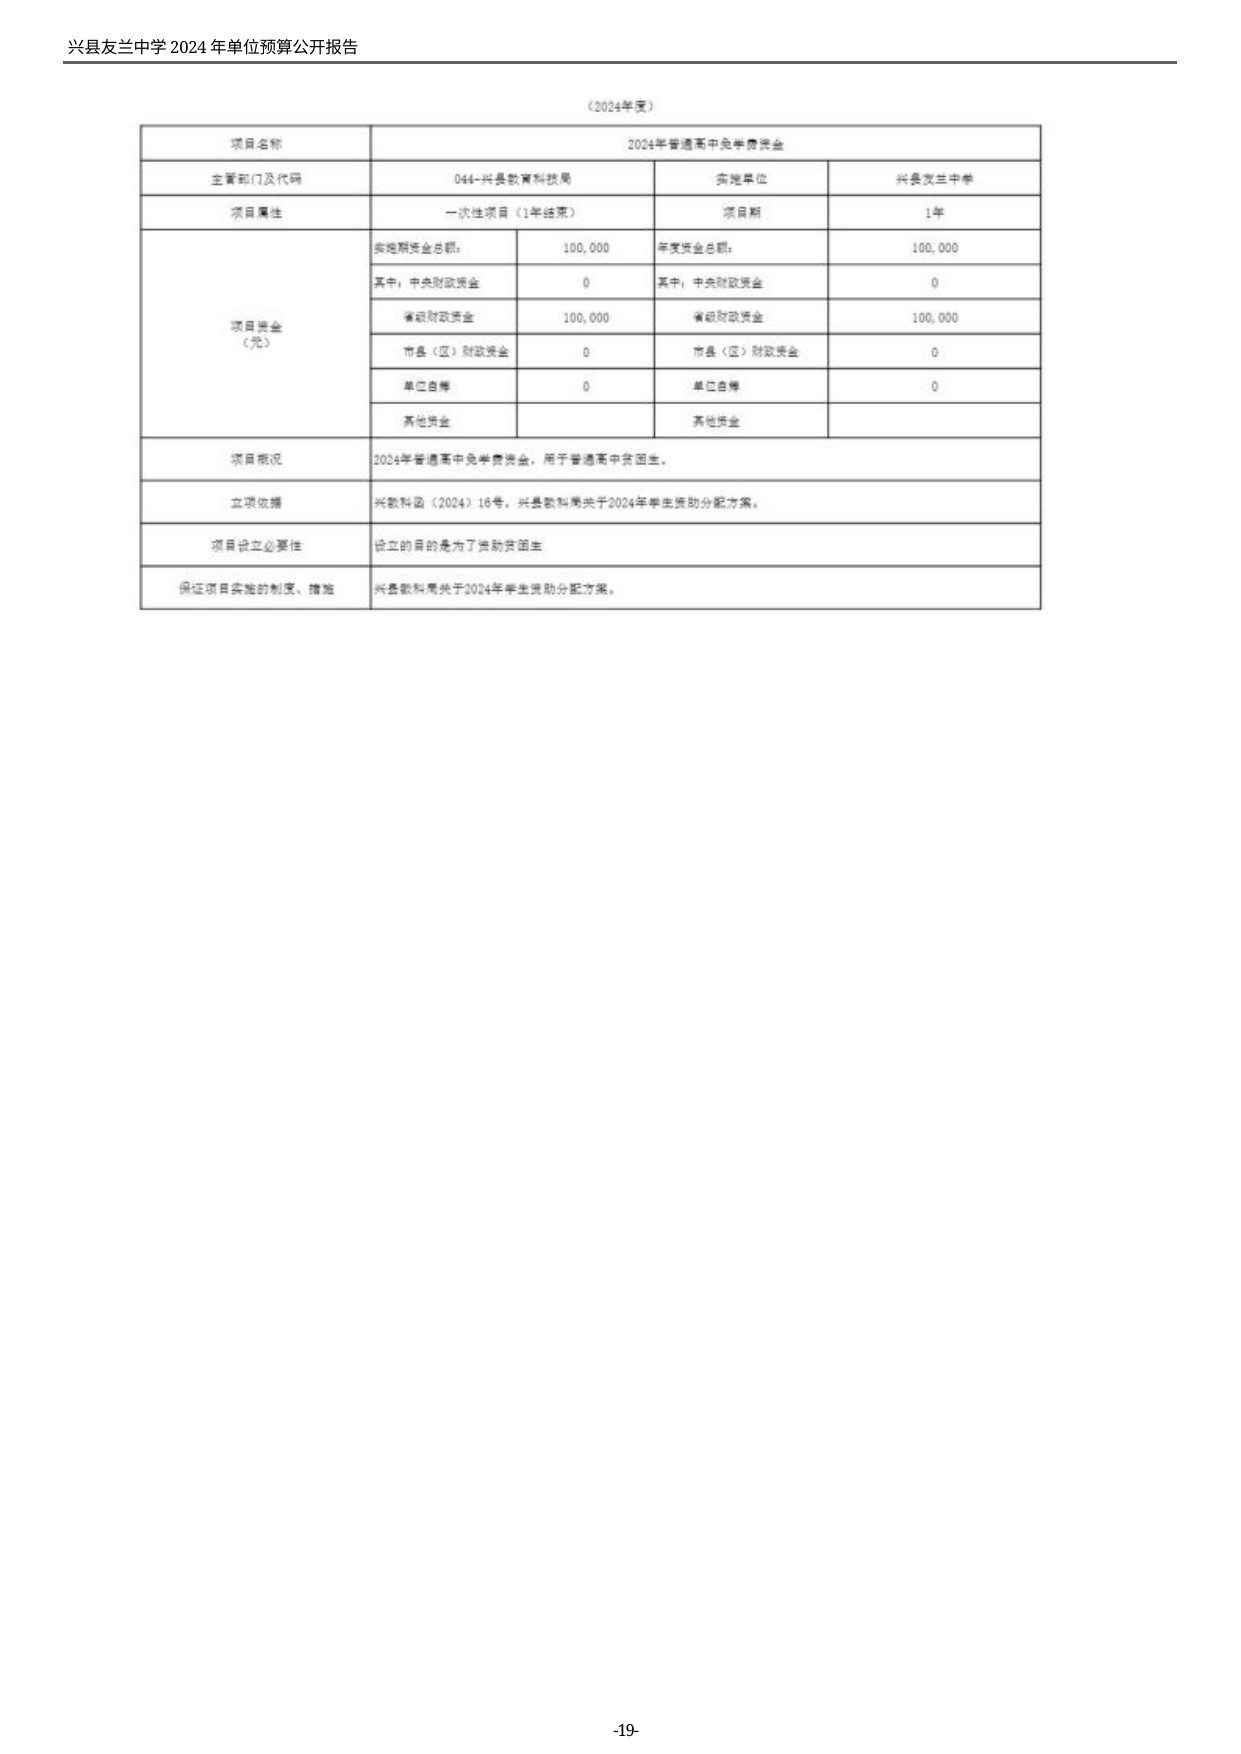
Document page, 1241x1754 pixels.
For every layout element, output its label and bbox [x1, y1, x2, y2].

picture [121, 92, 1123, 668]
